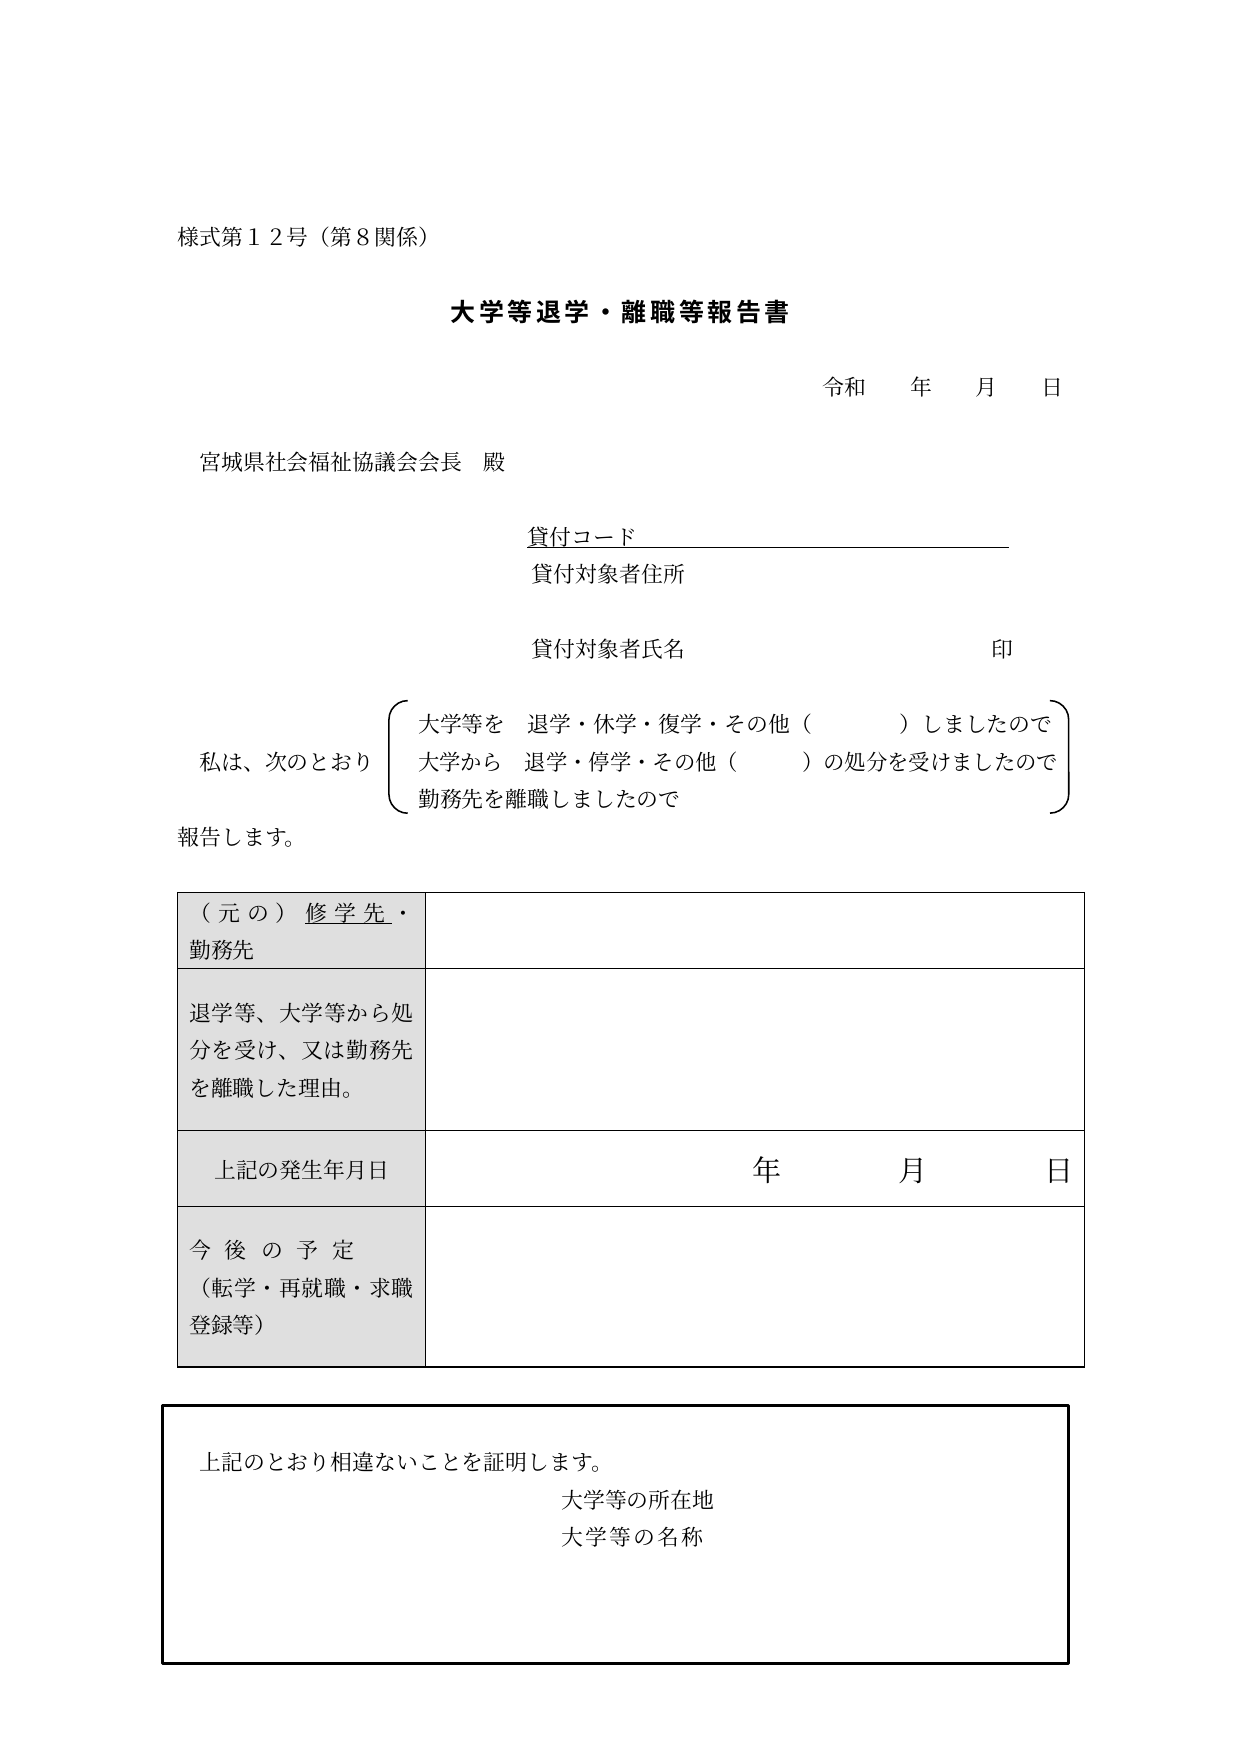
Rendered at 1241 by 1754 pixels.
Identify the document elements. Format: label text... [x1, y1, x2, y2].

table_cell 上記の発生年月日 [178, 1131, 425, 1206]
table_cell [426, 969, 1084, 1130]
table_header [426, 893, 1084, 968]
table_cell 退学等、大学等から処分を受け、又は勤務先を離職した理由。 [178, 969, 425, 1130]
text 勤務先を離職しましたので [177, 779, 1063, 817]
text 貸付コード １ [177, 517, 1063, 554]
text 報告します。 [177, 817, 1063, 854]
text 大学等を 退学・休学・復学・その他（ ）しましたので [177, 704, 394, 742]
table_cell 今後の予定 （転学・再就職・求職登録等） [178, 1207, 425, 1366]
text 様式第１２号（第８関係） [177, 217, 1063, 254]
text 令和 年 月 日 [177, 367, 1063, 404]
text 私は、次のとおり 大学から 退学・停学・その他（ ）の処分を受けましたので [390, 742, 1063, 779]
text 私は、次のとおり 大学から 退学・停学・その他（ ）の処分を受けましたので [177, 742, 388, 779]
text 宮城県社会福祉協議会会長 殿 [177, 442, 1063, 479]
text 大学等の所在地 [177, 1480, 1063, 1517]
text 大学等を 退学・休学・復学・その他（ ）しましたので [390, 704, 1063, 742]
text 大学等の名称 [177, 1517, 1063, 1555]
table_cell 年 月 日 [426, 1131, 1084, 1206]
text 貸付対象者氏名 印 [177, 629, 1063, 667]
text 上記のとおり相違ないことを証明します。 [177, 1442, 1063, 1480]
table_cell [426, 1207, 1084, 1366]
text 大学等退学・離職等報告書 [177, 292, 1063, 329]
table_header （元の）修学先・ 勤務先 [178, 893, 425, 968]
text 貸付対象者住所 [177, 554, 1063, 592]
